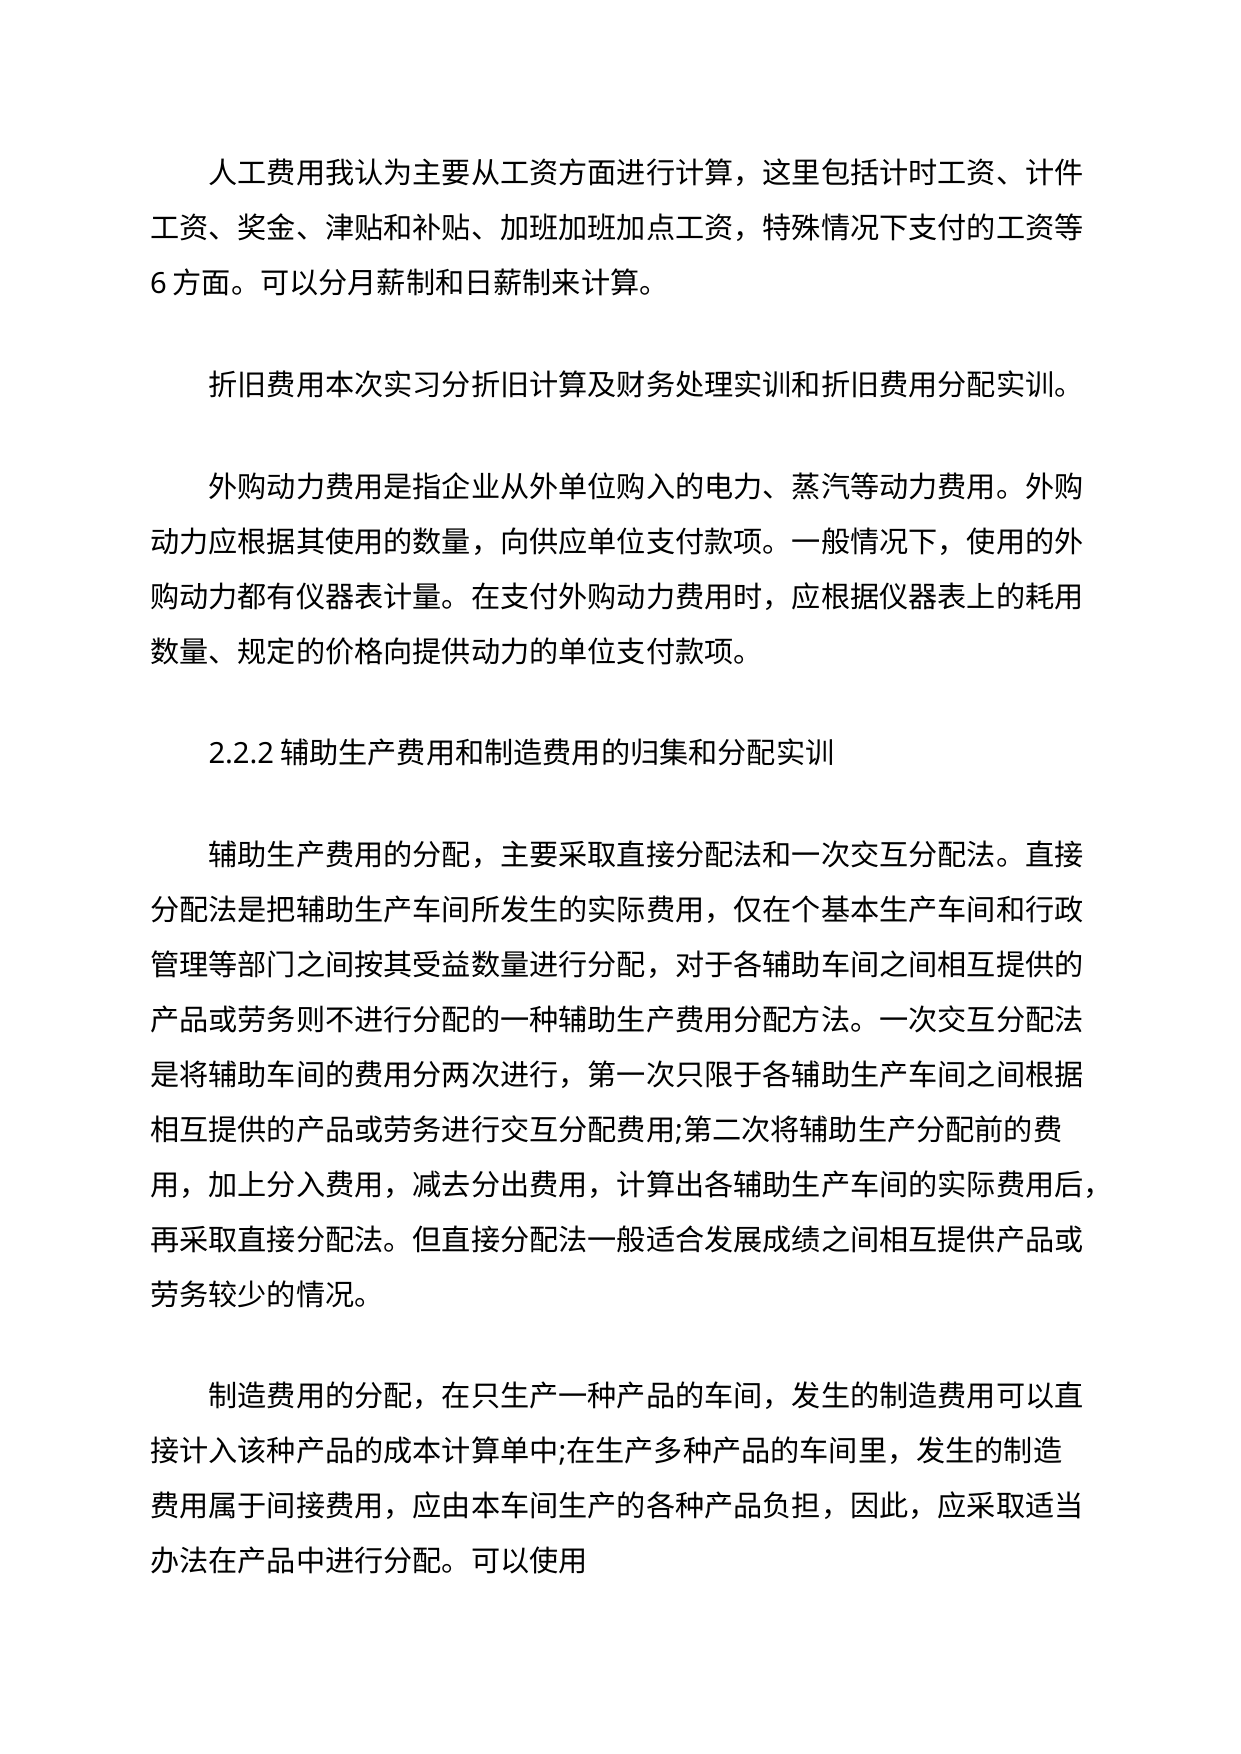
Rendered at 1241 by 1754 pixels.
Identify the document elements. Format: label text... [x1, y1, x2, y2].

text 人工费用我认为主要从工资方面进行计算，这里包括计时工资、计件工资、奖金、津贴和补贴、加班加班加点工资，特殊情况下支付的工资等6方面。可以分月薪制和日薪制来计算。 [150, 150, 1090, 302]
text 外购动力费用是指企业从外单位购入的电力、蒸汽等动力费用。外购动力应根据其使用的数量，向供应单位支付款项。一般情况下，使用的外购动力都有仪器表计量。在支付外购动力费用时，应根据仪器表上的耗用数量、规定的价格向提供动力的单位支付款项。 [150, 463, 1090, 671]
text 辅助生产费用的分配，主要采取直接分配法和一次交互分配法。直接分配法是把辅助生产车间所发生的实际费用，仅在个基本生产车间和行政管理等部门之间按其受益数量进行分配，对于各辅助车间之间相互提供的产品或劳务则不进行分配的一种辅助生产费用分配方法。一次交互分配法是将辅助车间的费用分两次进行，第一次只限于各辅助生产车间之间根据相互提供的产品或劳务进行交互分配费用;第二次将辅助生产分配前的费用，加上分入费用，减去分出费用，计算出各辅助生产车间的实际费用后，再采取直接分配法。但直接分配法一般适合发展成绩之间相互提供产品或劳务较少的情况。 [150, 832, 1090, 1313]
text 折旧费用本次实习分折旧计算及财务处理实训和折旧费用分配实训。 [150, 362, 1090, 404]
text 制造费用的分配，在只生产一种产品的车间，发生的制造费用可以直接计入该种产品的成本计算单中;在生产多种产品的车间里，发生的制造费用属于间接费用，应由本车间生产的各种产品负担，因此，应采取适当办法在产品中进行分配。可以使用 [150, 1373, 1090, 1580]
text 2.2.2辅助生产费用和制造费用的归集和分配实训 [150, 730, 1090, 772]
